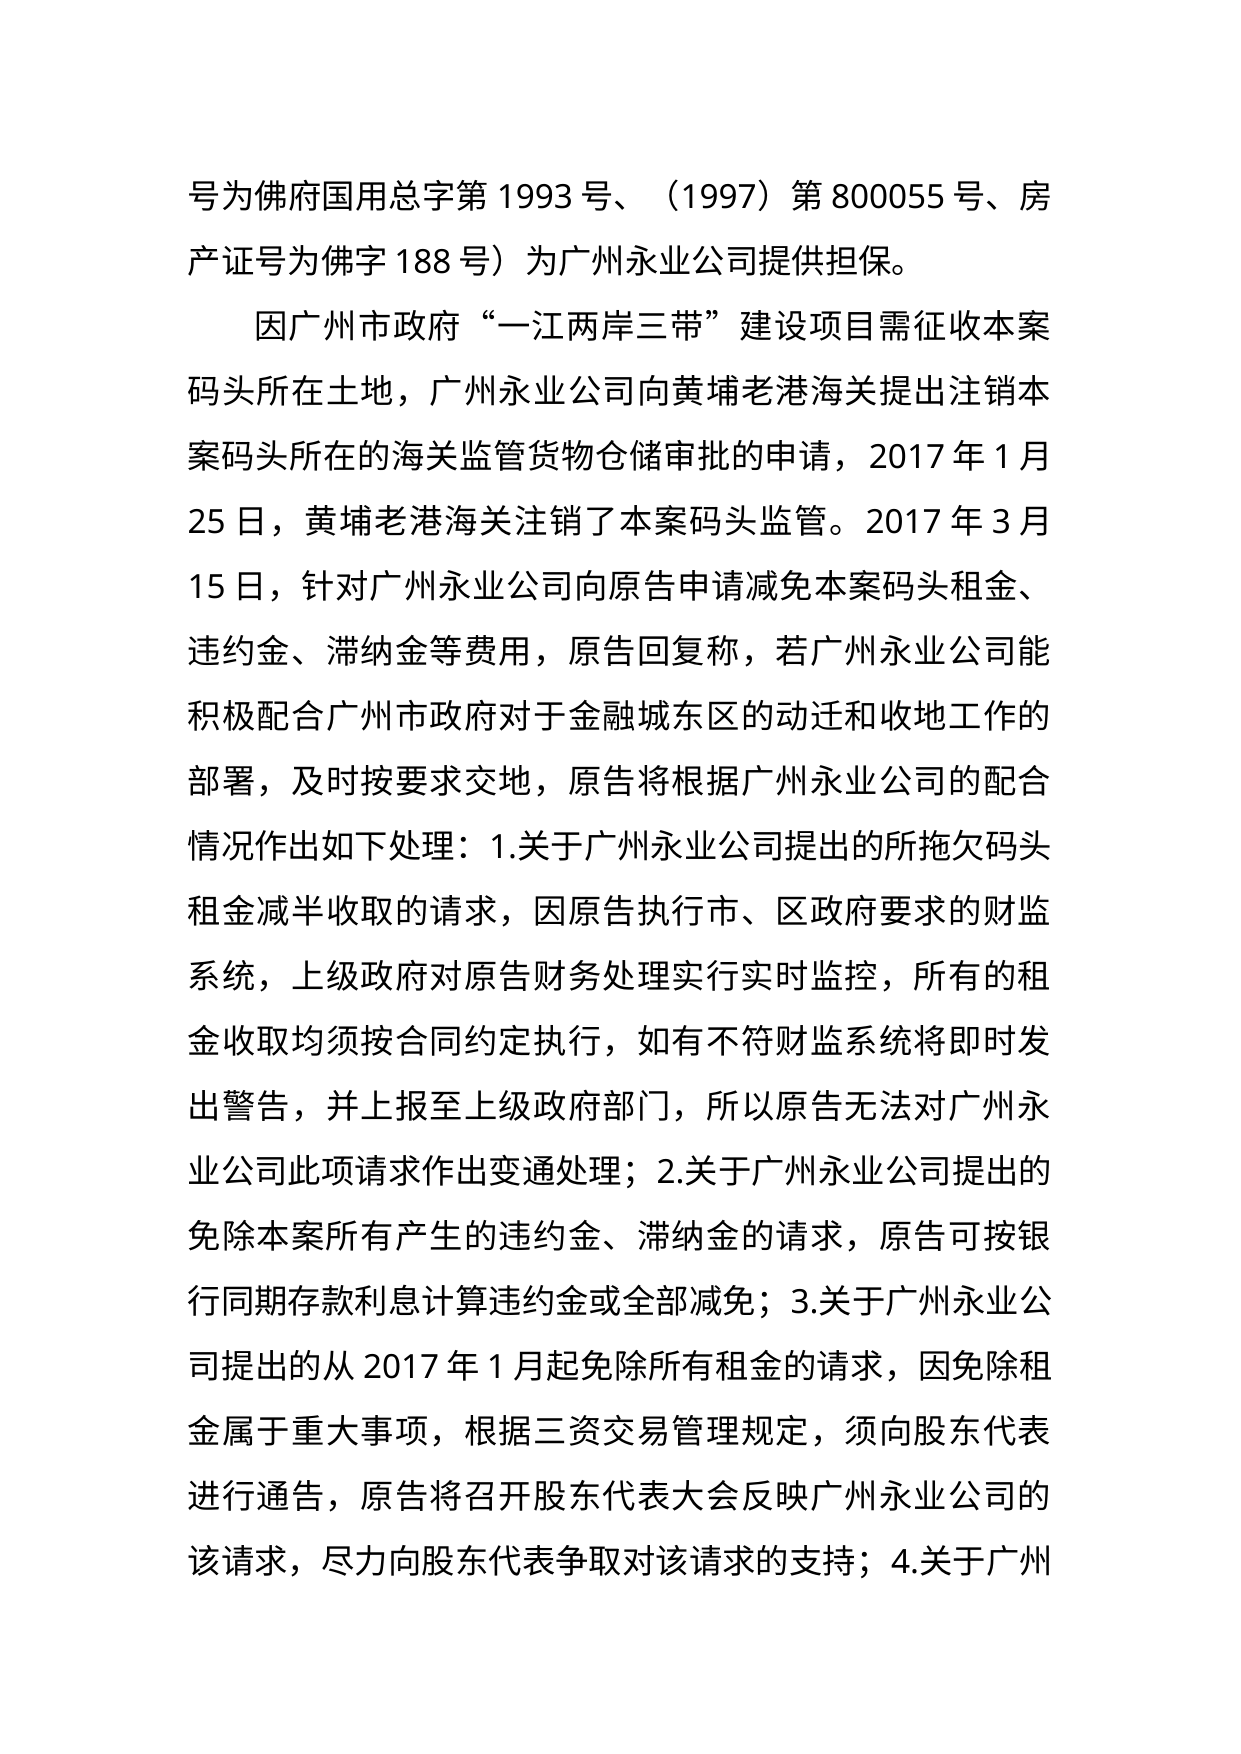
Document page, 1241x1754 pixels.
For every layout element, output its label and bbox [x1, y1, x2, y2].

text [187, 162, 1053, 292]
text [187, 292, 1053, 1592]
